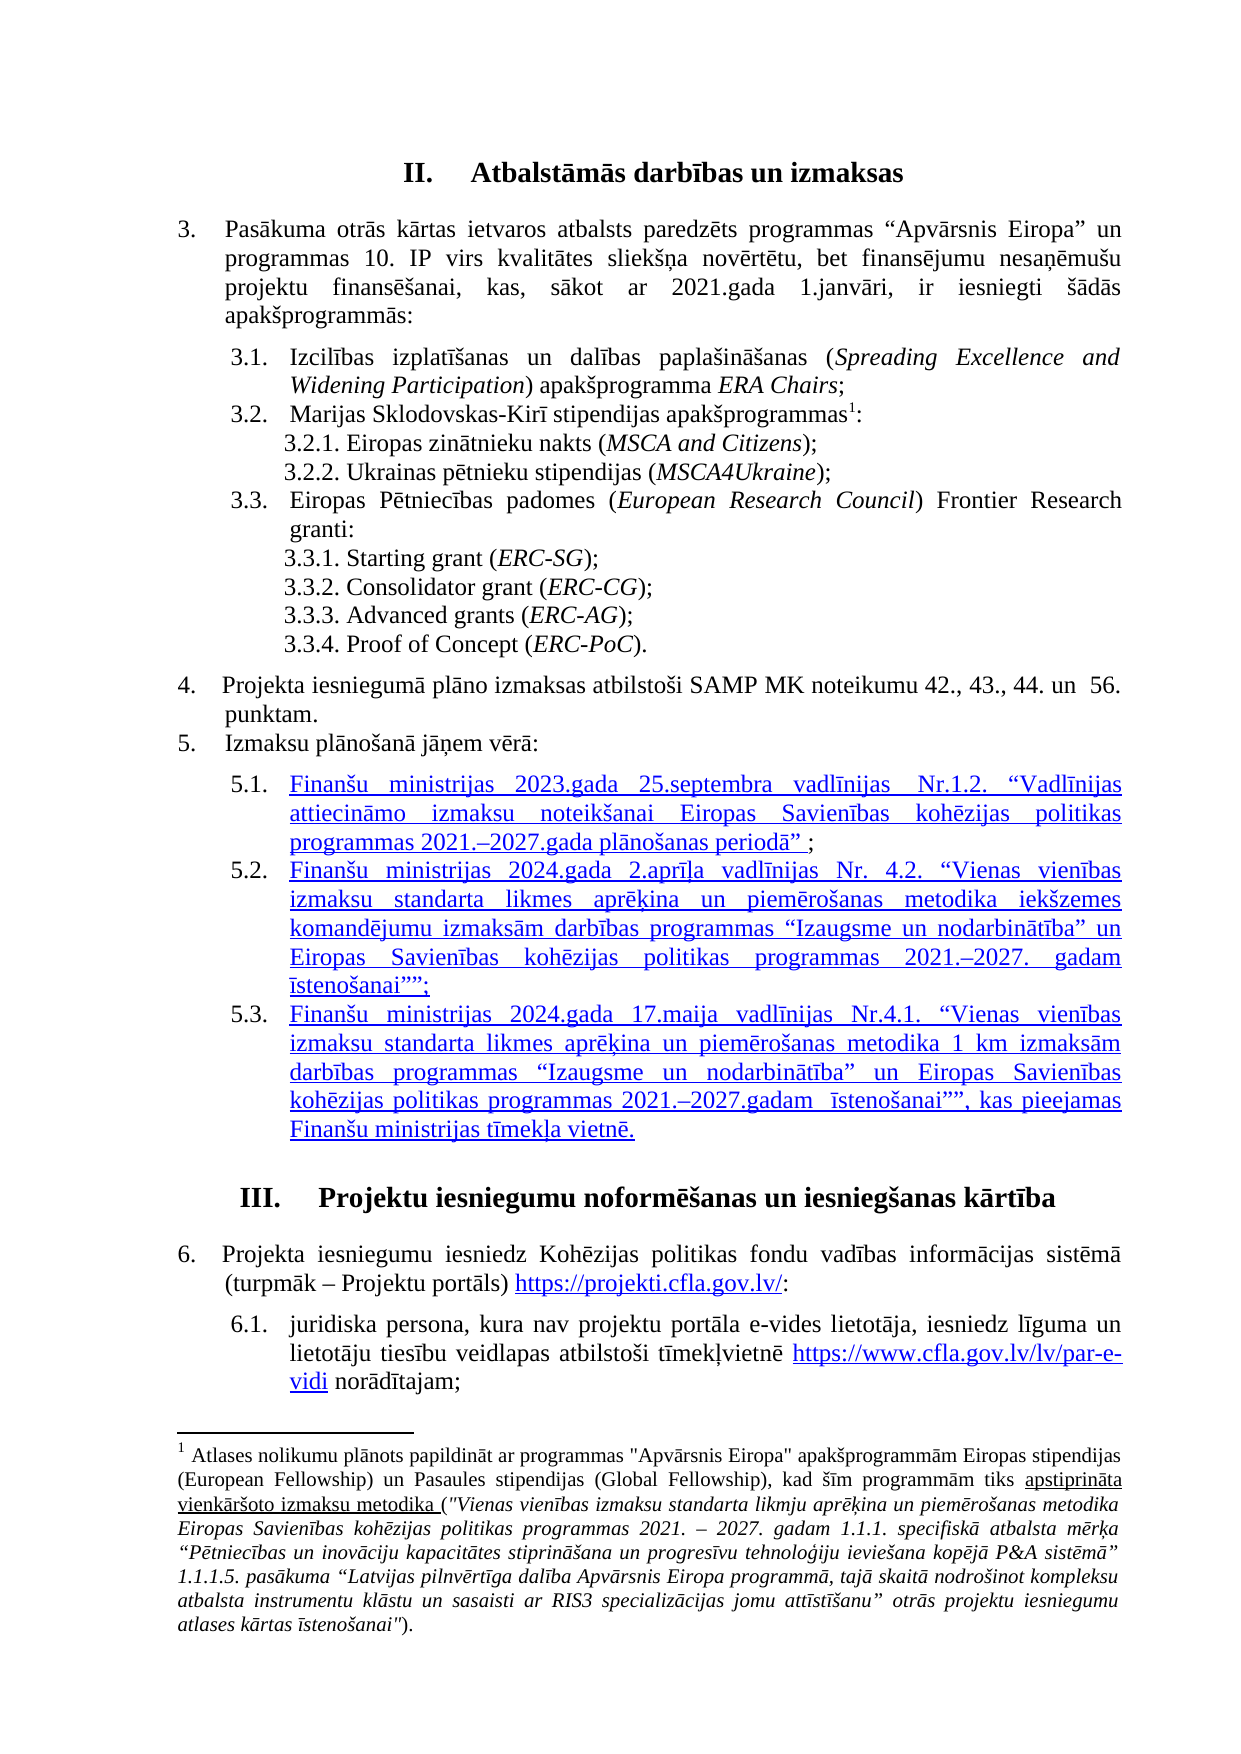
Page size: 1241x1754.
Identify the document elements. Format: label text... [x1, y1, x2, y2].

list Starting grant (ERC-SG); [283, 543, 1122, 572]
list Projekta iesniegumu iesniedz Kohēzijas politikas fondu vadības informācijas sistēmā (turpmāk – Projektu portāls) https://projekti.cfla.gov.lv/: [177, 1239, 1122, 1296]
list Finanšu ministrijas 2023.gada 25.septembra vadlīnijas Nr.1.2. “Vadlīnijas attiecināmo izmaksu noteikšanai Eiropas Savienības kohēzijas politikas programmas 2021.–2027.gada plānošanas periodā” ; [230, 769, 1122, 855]
list Izmaksu plānošanā jāņem vērā: [177, 728, 1122, 757]
subtitle Projektu iesniegumu noformēšanas un iesniegšanas kārtība [215, 1180, 1122, 1214]
list Proof of Concept (ERC-PoC). [283, 629, 1122, 658]
list Advanced grants (ERC-AG); [283, 600, 1122, 629]
subtitle Atbalstāmās darbības un izmaksas [215, 156, 1122, 189]
list Eiropas zinātnieku nakts (MSCA and Citizens); [283, 428, 1122, 457]
list Projekta iesniegumā plāno izmaksas atbilstoši SAMP MK noteikumu 42., 43., 44. un 56. punktam. [177, 670, 1122, 728]
list Consolidator grant (ERC-CG); [283, 572, 1122, 600]
list Finanšu ministrijas 2024.gada 17.maija vadlīnijas Nr.4.1. “Vienas vienības izmaksu standarta likmes aprēķina un piemērošanas metodika 1 km izmaksām darbības programmas “Izaugsme un nodarbinātība” un Eiropas Savienības kohēzijas politikas programmas 2021.–2027.gadam īstenošanai””, kas pieejamas Finanšu ministrijas tīmekļa vietnē. [230, 999, 1122, 1143]
list Finanšu ministrijas 2024.gada 2.aprīļa vadlīnijas Nr. 4.2. “Vienas vienības izmaksu standarta likmes aprēķina un piemērošanas metodika iekšzemes komandējumu izmaksām darbības programmas “Izaugsme un nodarbinātība” un Eiropas Savienības kohēzijas politikas programmas 2021.–2027. gadam īstenošanai””; [230, 855, 1122, 999]
list Marijas Sklodovskas-Kirī stipendijas apakšprogrammas: [230, 399, 1122, 428]
list Pasākuma otrās kārtas ietvaros atbalsts paredzēts programmas “Apvārsnis Eiropa” un programmas 10. IP virs kvalitātes sliekšņa novērtētu, bet finansējumu nesaņēmušu projektu finansēšanai, kas, sākot ar 2021.gada 1.janvāri, ir iesniegti šādās apakšprogrammās: [177, 214, 1122, 329]
list Izcilības izplatīšanas un dalības paplašināšanas (Spreading Excellence and Widening Participation) apakšprogramma ERA Chairs; [230, 342, 1122, 399]
list Ukrainas pētnieku stipendijas (MSCA4Ukraine); [283, 457, 1122, 485]
list Eiropas Pētniecības padomes (European Research Council) Frontier Research granti: [230, 485, 1122, 543]
list juridiska persona, kura nav projektu portāla e-vides lietotāja, iesniedz līguma un lietotāju tiesību veidlapas atbilstoši tīmekļvietnē https://www.cfla.gov.lv/lv/par-e-vidi norādītajam; [230, 1309, 1122, 1395]
